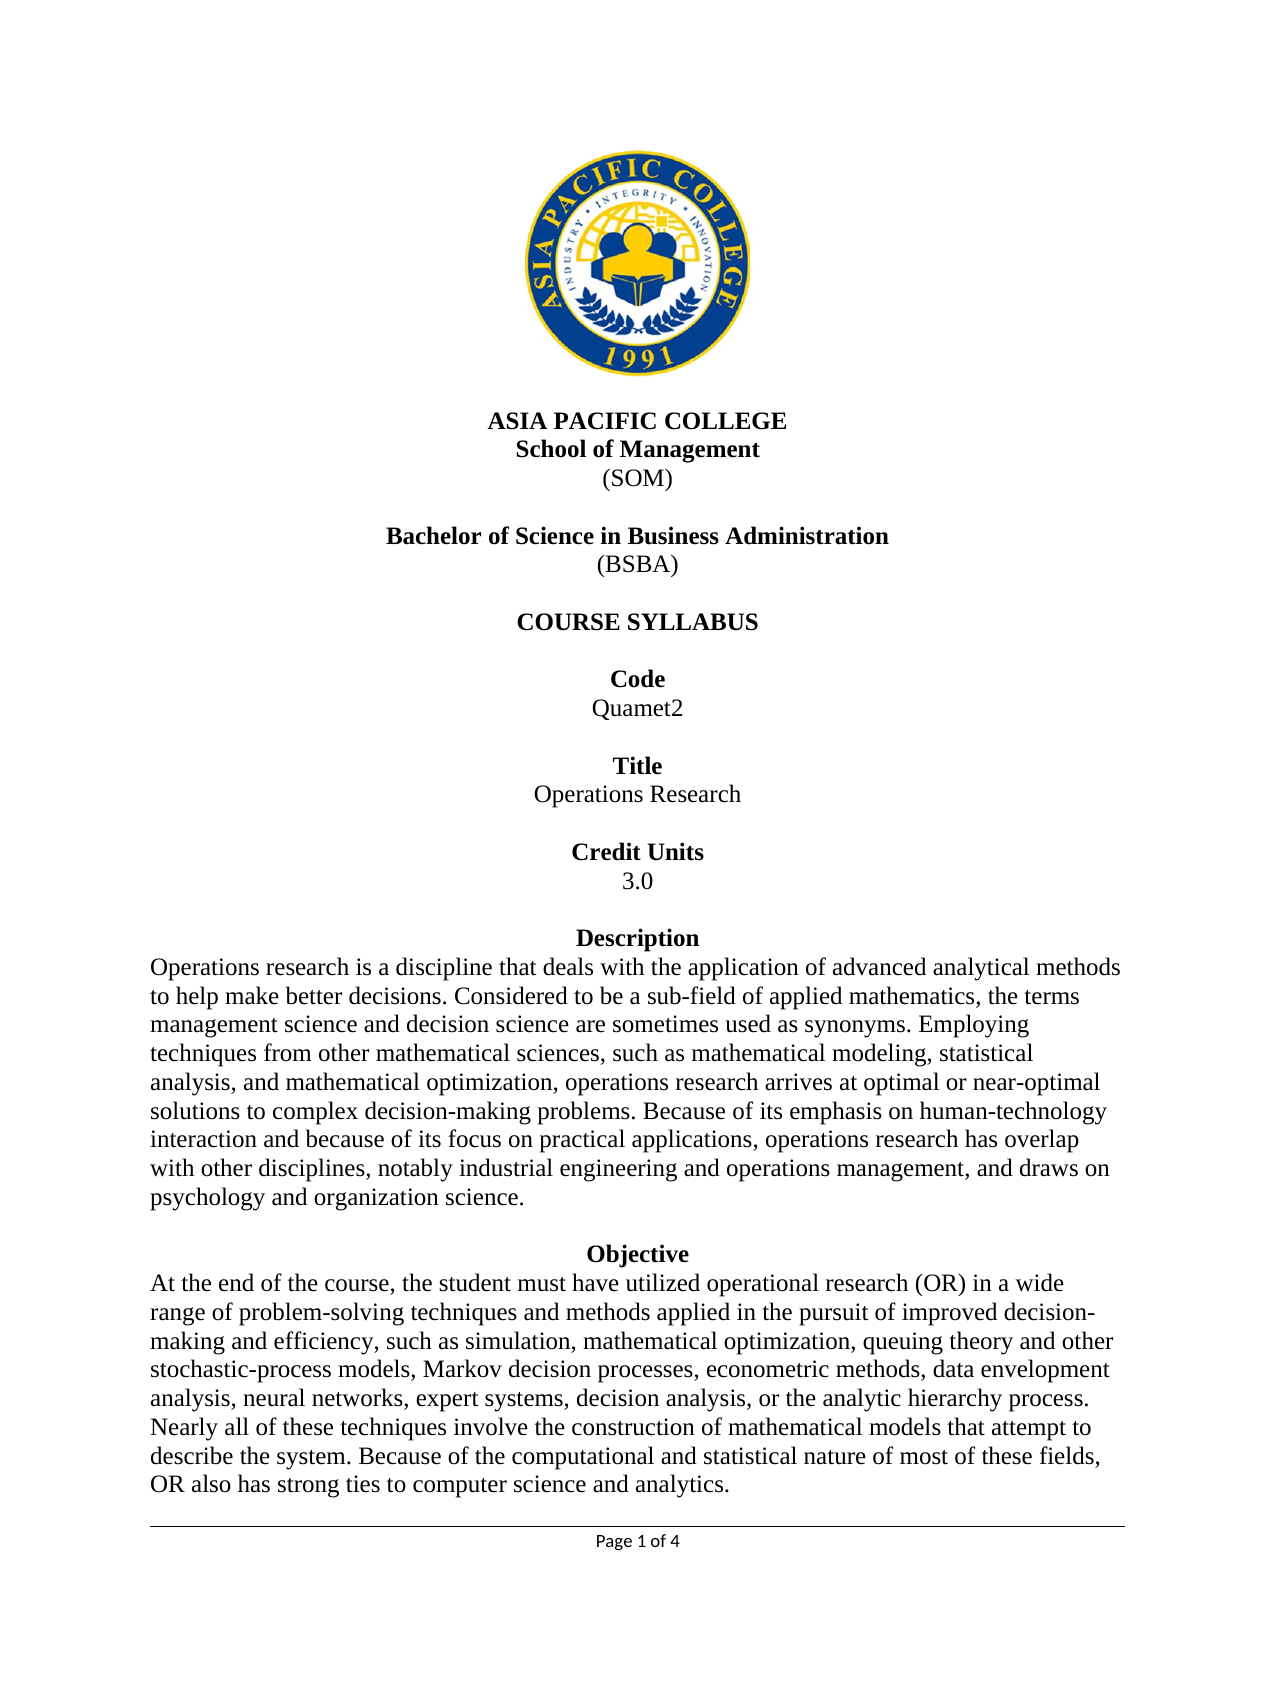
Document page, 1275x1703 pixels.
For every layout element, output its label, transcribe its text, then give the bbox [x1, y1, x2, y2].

text Credit Units [150, 837, 1125, 866]
text School of Management [150, 434, 1125, 463]
text ASIA PACIFIC COLLEGE [150, 406, 1125, 434]
text Description [150, 923, 1125, 952]
text Code [150, 664, 1125, 693]
picture [524, 150, 751, 377]
text Operations research is a discipline that deals with the application of advanced analytical methods to help make better decisions. Considered to be a sub-field of applied mathematics, the terms management science and decision science are sometimes used as synonyms. Employing techniques from other mathematical sciences, such as mathematical modeling, statistical analysis, and mathematical optimization, operations research arrives at optimal or near-optimal solutions to complex decision-making problems. Because of its emphasis on human-technology interaction and because of its focus on practical applications, operations research has overlap with other disciplines, notably industrial engineering and operations management, and draws on psychology and organization science. [150, 952, 1125, 1211]
text (BSBA) [150, 549, 1125, 578]
text COURSE SYLLABUS [150, 607, 1125, 636]
text Quamet2 [150, 693, 1125, 722]
text Title [150, 751, 1125, 779]
text 3.0 [150, 866, 1125, 894]
text At the end of the course, the student must have utilized operational research (OR) in a wide range of problem-solving techniques and methods applied in the pursuit of improved decision-making and efficiency, such as simulation, mathematical optimization, queuing theory and other stochastic-process models, Markov decision processes, econometric methods, data envelopment analysis, neural networks, expert systems, decision analysis, or the analytic hierarchy process. Nearly all of these techniques involve the construction of mathematical models that attempt to describe the system. Because of the computational and statistical nature of most of these fields, OR also has strong ties to computer science and analytics. [150, 1268, 1125, 1498]
text (SOM) [150, 463, 1125, 492]
text Operations Research [150, 779, 1125, 808]
text Bachelor of Science in Business Administration [150, 521, 1125, 549]
text Objective [150, 1239, 1125, 1268]
